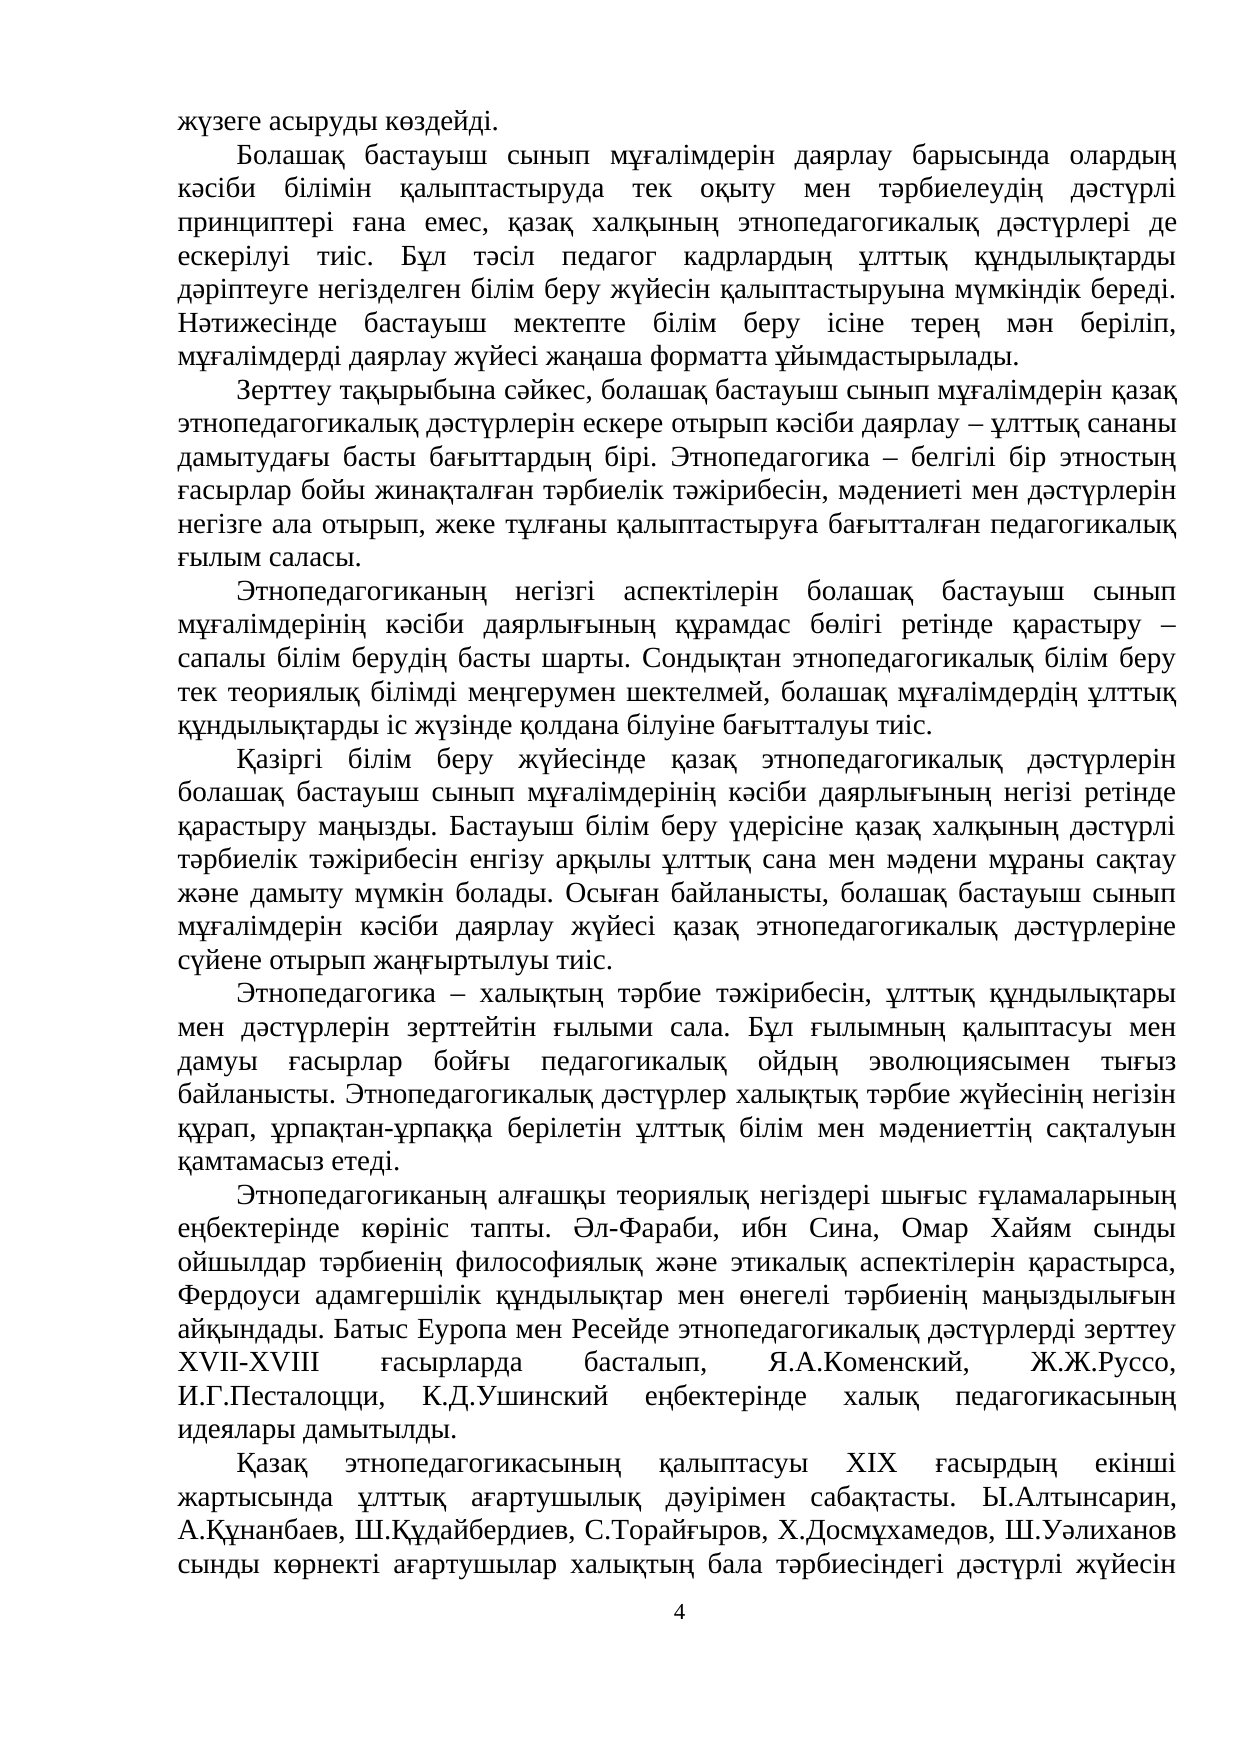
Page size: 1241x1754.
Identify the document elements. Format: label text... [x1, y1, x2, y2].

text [177, 1445, 1177, 1579]
text Қазіргі білім беру жүйесінде қазақ этнопедагогикалық дәстүрлерін болашақ бастауыш сынып мұғалімдерінің кәсіби даярлығының негізі ретінде қарастыру маңызды. Бастауыш білім беру үдерісіне қазақ халқының дәстүрлі тәрбиелік тәжірибесін енгізу арқылы ұлттық сана мен мәдени мұраны сақтау және дамыту мүмкін болады. Осыған байланысты, болашақ бастауыш сынып мұғалімдерін кәсіби даярлау жүйесі қазақ этнопедагогикалық дәстүрлеріне сүйене отырып жаңғыртылуы тиіс. [177, 741, 1177, 976]
text Зерттеу тақырыбына сәйкес, болашақ бастауыш сынып мұғалімдерін қазақ этнопедагогикалық дәстүрлерін ескере отырып кәсіби даярлау – ұлттық сананы дамытудағы басты бағыттардың бірі. Этнопедагогика – белгілі бір этностың ғасырлар бойы жинақталған тәрбиелік тәжірибесін, мәдениеті мен дәстүрлерін негізге ала отырып, жеке тұлғаны қалыптастыруға бағытталған педагогикалық ғылым саласы. [177, 372, 1177, 573]
text Этнопедагогиканың негізгі аспектілерін болашақ бастауыш сынып мұғалімдерінің кәсіби даярлығының құрамдас бөлігі ретінде қарастыру – сапалы білім берудің басты шарты. Сондықтан этнопедагогикалық білім беру тек теориялық білімді меңгерумен шектелмей, болашақ мұғалімдердің ұлттық құндылықтарды іс жүзінде қолдана білуіне бағытталуы тиіс. [177, 573, 1177, 741]
text Этнопедагогика – халықтың тәрбие тәжірибесін, ұлттық құндылықтары мен дәстүрлерін зерттейтін ғылыми сала. Бұл ғылымның қалыптасуы мен дамуы ғасырлар бойғы педагогикалық ойдың эволюциясымен тығыз байланысты. Этнопедагогикалық дәстүрлер халықтық тәрбие жүйесінің негізін құрап, ұрпақтан-ұрпаққа берілетін ұлттық білім мен мәдениеттің сақталуын қамтамасыз етеді. [177, 976, 1177, 1177]
text Болашақ бастауыш сынып мұғалімдерін даярлау барысында олардың кәсіби білімін қалыптастыруда тек оқыту мен тәрбиелеудің дәстүрлі принциптері ғана емес, қазақ халқының этнопедагогикалық дәстүрлері де ескерілуі тиіс. Бұл тәсіл педагог кадрлардың ұлттық құндылықтарды дәріптеуге негізделген білім беру жүйесін қалыптастыруына мүмкіндік береді. Нәтижесінде бастауыш мектепте білім беру ісіне терең мән беріліп, мұғалімдерді даярлау жүйесі жаңаша форматта ұйымдастырылады. [177, 137, 1177, 372]
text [177, 103, 1177, 137]
text Этнопедагогиканың алғашқы теориялық негіздері шығыс ғұламаларының еңбектерінде көрініс тапты. Әл-Фараби, ибн Сина, Омар Хайям сынды ойшылдар тәрбиенің философиялық және этикалық аспектілерін қарастырса, Фердоуси адамгершілік құндылықтар мен өнегелі тәрбиенің маңыздылығын айқындады. Батыс Еуропа мен Ресейде этнопедагогикалық дәстүрлерді зерттеу XVII-XVIII ғасырларда басталып, Я.А.Коменский, Ж.Ж.Руссо, И.Г.Песталоцци, К.Д.Ушинский еңбектерінде халық педагогикасының идеялары дамытылды. [177, 1177, 1177, 1445]
